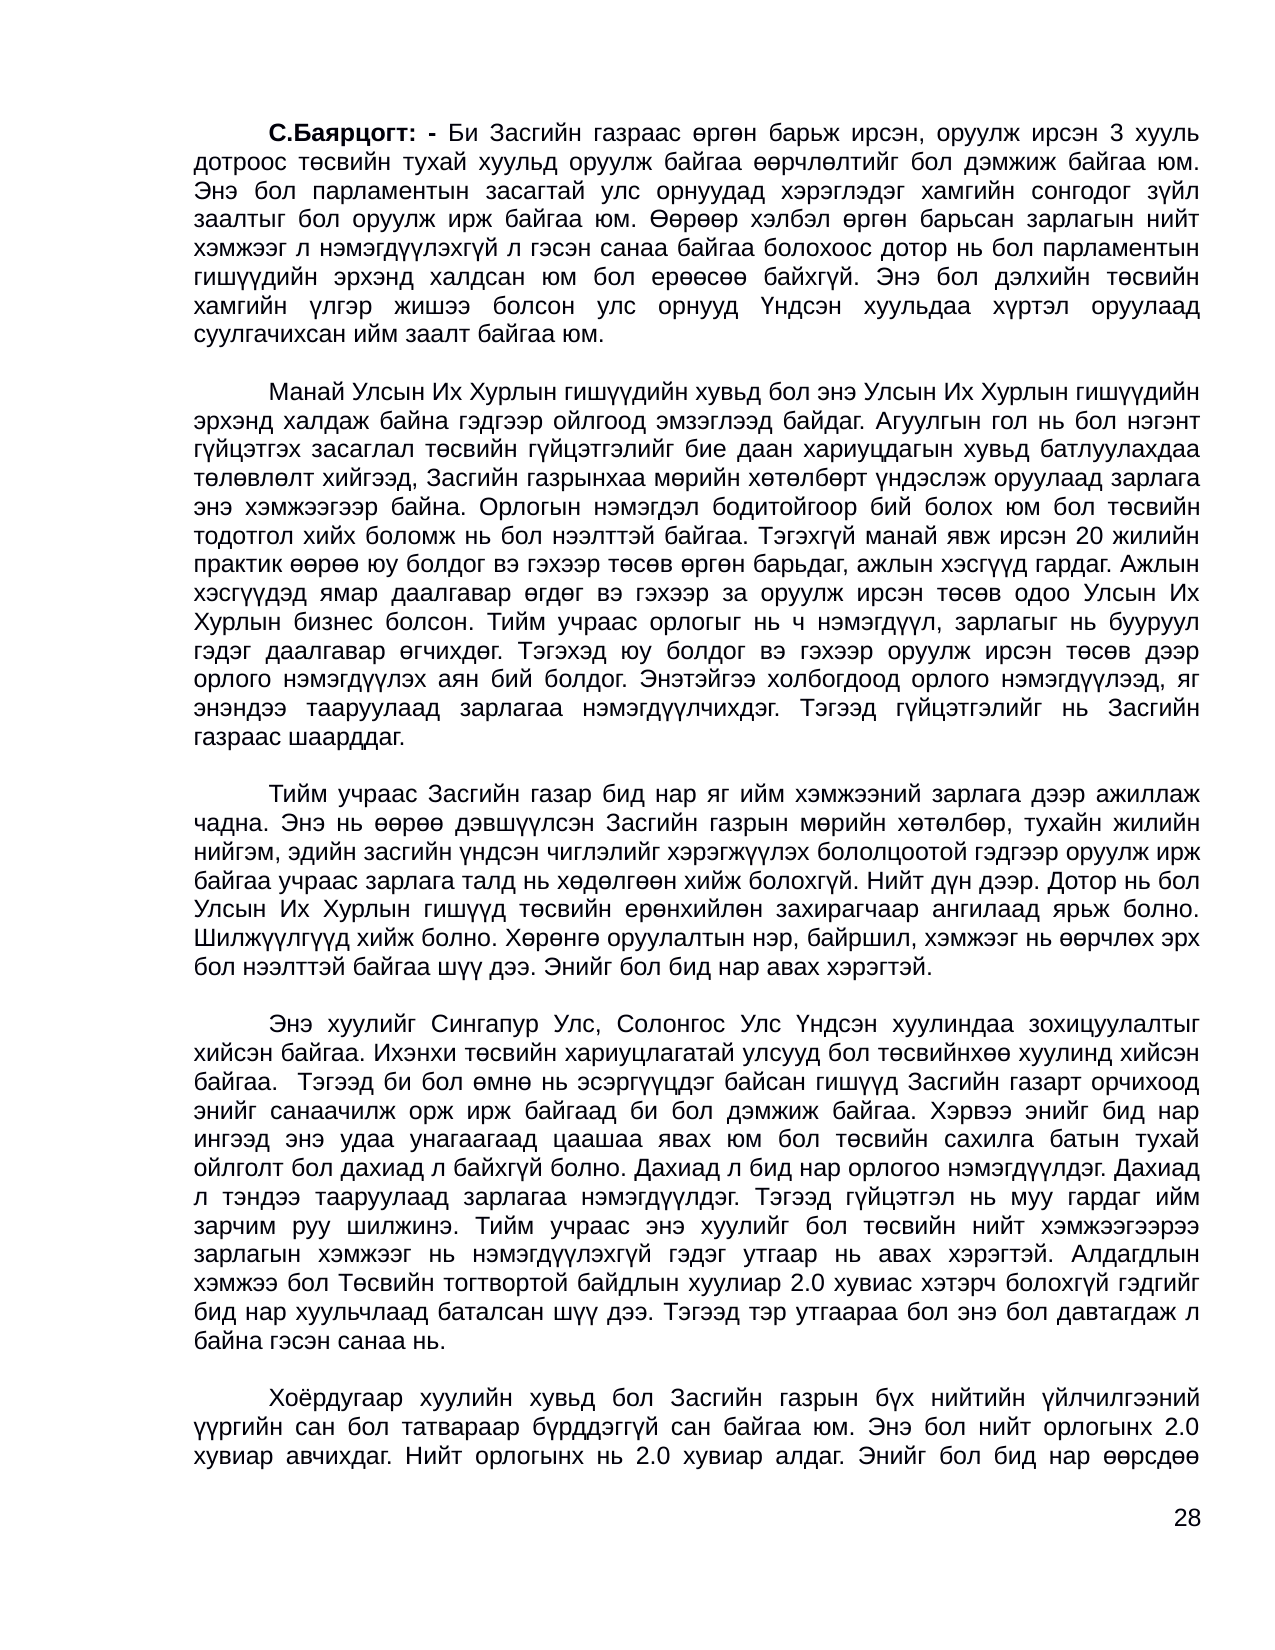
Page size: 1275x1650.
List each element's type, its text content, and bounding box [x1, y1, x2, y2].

text Энэ хуулийг Сингапур Улс, Солонгос Улс Үндсэн хуулиндаа зохицуулалтыг хийсэн байгаа. Ихэнхи төсвийн хариуцлагатай улсууд бол төсвийнхөө хуулинд хийсэн байгаа. Тэгээд би бол өмнө нь эсэргүүцдэг байсан гишүүд Засгийн газарт орчихоод энийг санаачилж орж ирж байгаад би бол дэмжиж байгаа. Хэрвээ энийг бид нар ингээд энэ удаа унагаагаад цаашаа явах юм бол төсвийн сахилга батын тухай ойлголт бол дахиад л байхгүй болно. Дахиад л бид нар орлогоо нэмэгдүүлдэг. Дахиад л тэндээ тааруулаад зарлагаа нэмэгдүүлдэг. Тэгээд гүйцэтгэл нь муу гардаг ийм зарчим руу шилжинэ. Тийм учраас энэ хуулийг бол төсвийн нийт хэмжээгээрээ зарлагын хэмжээг нь нэмэгдүүлэхгүй гэдэг утгаар нь авах хэрэгтэй. Алдагдлын хэмжээ бол Төсвийн тогтвортой байдлын хуулиар 2.0 хувиас хэтэрч болохгүй гэдгийг бид нар хуульчлаад баталсан шүү дээ. Тэгээд тэр утгаараа бол энэ бол давтагдаж л байна гэсэн санаа нь. [193, 1009, 1201, 1354]
text С.Баярцогт: - Би Засгийн газраас өргөн барьж ирсэн, оруулж ирсэн 3 хууль дотроос төсвийн тухай хуульд оруулж байгаа өөрчлөлтийг бол дэмжиж байгаа юм. Энэ бол парламентын засагтай улс орнуудад хэрэглэдэг хамгийн сонгодог зүйл заалтыг бол оруулж ирж байгаа юм. Өөрөөр хэлбэл өргөн барьсан зарлагын нийт хэмжээг л нэмэгдүүлэхгүй л гэсэн санаа байгаа болохоос дотор нь бол парламентын гишүүдийн эрхэнд халдсан юм бол ерөөсөө байхгүй. Энэ бол дэлхийн төсвийн хамгийн үлгэр жишээ болсон улс орнууд Үндсэн хуульдаа хүртэл оруулаад суулгачихсан ийм заалт байгаа юм. [193, 118, 1201, 348]
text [193, 1383, 1201, 1469]
text Тийм учраас Засгийн газар бид нар яг ийм хэмжээний зарлага дээр ажиллаж чадна. Энэ нь өөрөө дэвшүүлсэн Засгийн газрын мөрийн хөтөлбөр, тухайн жилийн нийгэм, эдийн засгийн үндсэн чиглэлийг хэрэгжүүлэх бололцоотой гэдгээр оруулж ирж байгаа учраас зарлага талд нь хөдөлгөөн хийж болохгүй. Нийт дүн дээр. Дотор нь бол Улсын Их Хурлын гишүүд төсвийн ерөнхийлөн захирагчаар ангилаад ярьж болно. Шилжүүлгүүд хийж болно. Хөрөнгө оруулалтын нэр, байршил, хэмжээг нь өөрчлөх эрх бол нээлттэй байгаа шүү дээ. Энийг бол бид нар авах хэрэгтэй. [193, 779, 1201, 981]
text Манай Улсын Их Хурлын гишүүдийн хувьд бол энэ Улсын Их Хурлын гишүүдийн эрхэнд халдаж байна гэдгээр ойлгоод эмзэглээд байдаг. Агуулгын гол нь бол нэгэнт гүйцэтгэх засаглал төсвийн гүйцэтгэлийг бие даан хариуцдагын хувьд батлуулахдаа төлөвлөлт хийгээд, Засгийн газрынхаа мөрийн хөтөлбөрт үндэслэж оруулаад зарлага энэ хэмжээгээр байна. Орлогын нэмэгдэл бодитойгоор бий болох юм бол төсвийн тодотгол хийх боломж нь бол нээлттэй байгаа. Тэгэхгүй манай явж ирсэн 20 жилийн практик өөрөө юу болдог вэ гэхээр төсөв өргөн барьдаг, ажлын хэсгүүд гардаг. Ажлын хэсгүүдэд ямар даалгавар өгдөг вэ гэхээр за оруулж ирсэн төсөв одоо Улсын Их Хурлын бизнес болсон. Тийм учраас орлогыг нь ч нэмэгдүүл, зарлагыг нь бууруул гэдэг даалгавар өгчихдөг. Тэгэхэд юу болдог вэ гэхээр оруулж ирсэн төсөв дээр орлого нэмэгдүүлэх аян бий болдог. Энэтэйгээ холбогдоод орлого нэмэгдүүлээд, яг энэндээ тааруулаад зарлагаа нэмэгдүүлчихдэг. Тэгээд гүйцэтгэлийг нь Засгийн газраас шаарддаг. [193, 377, 1201, 751]
